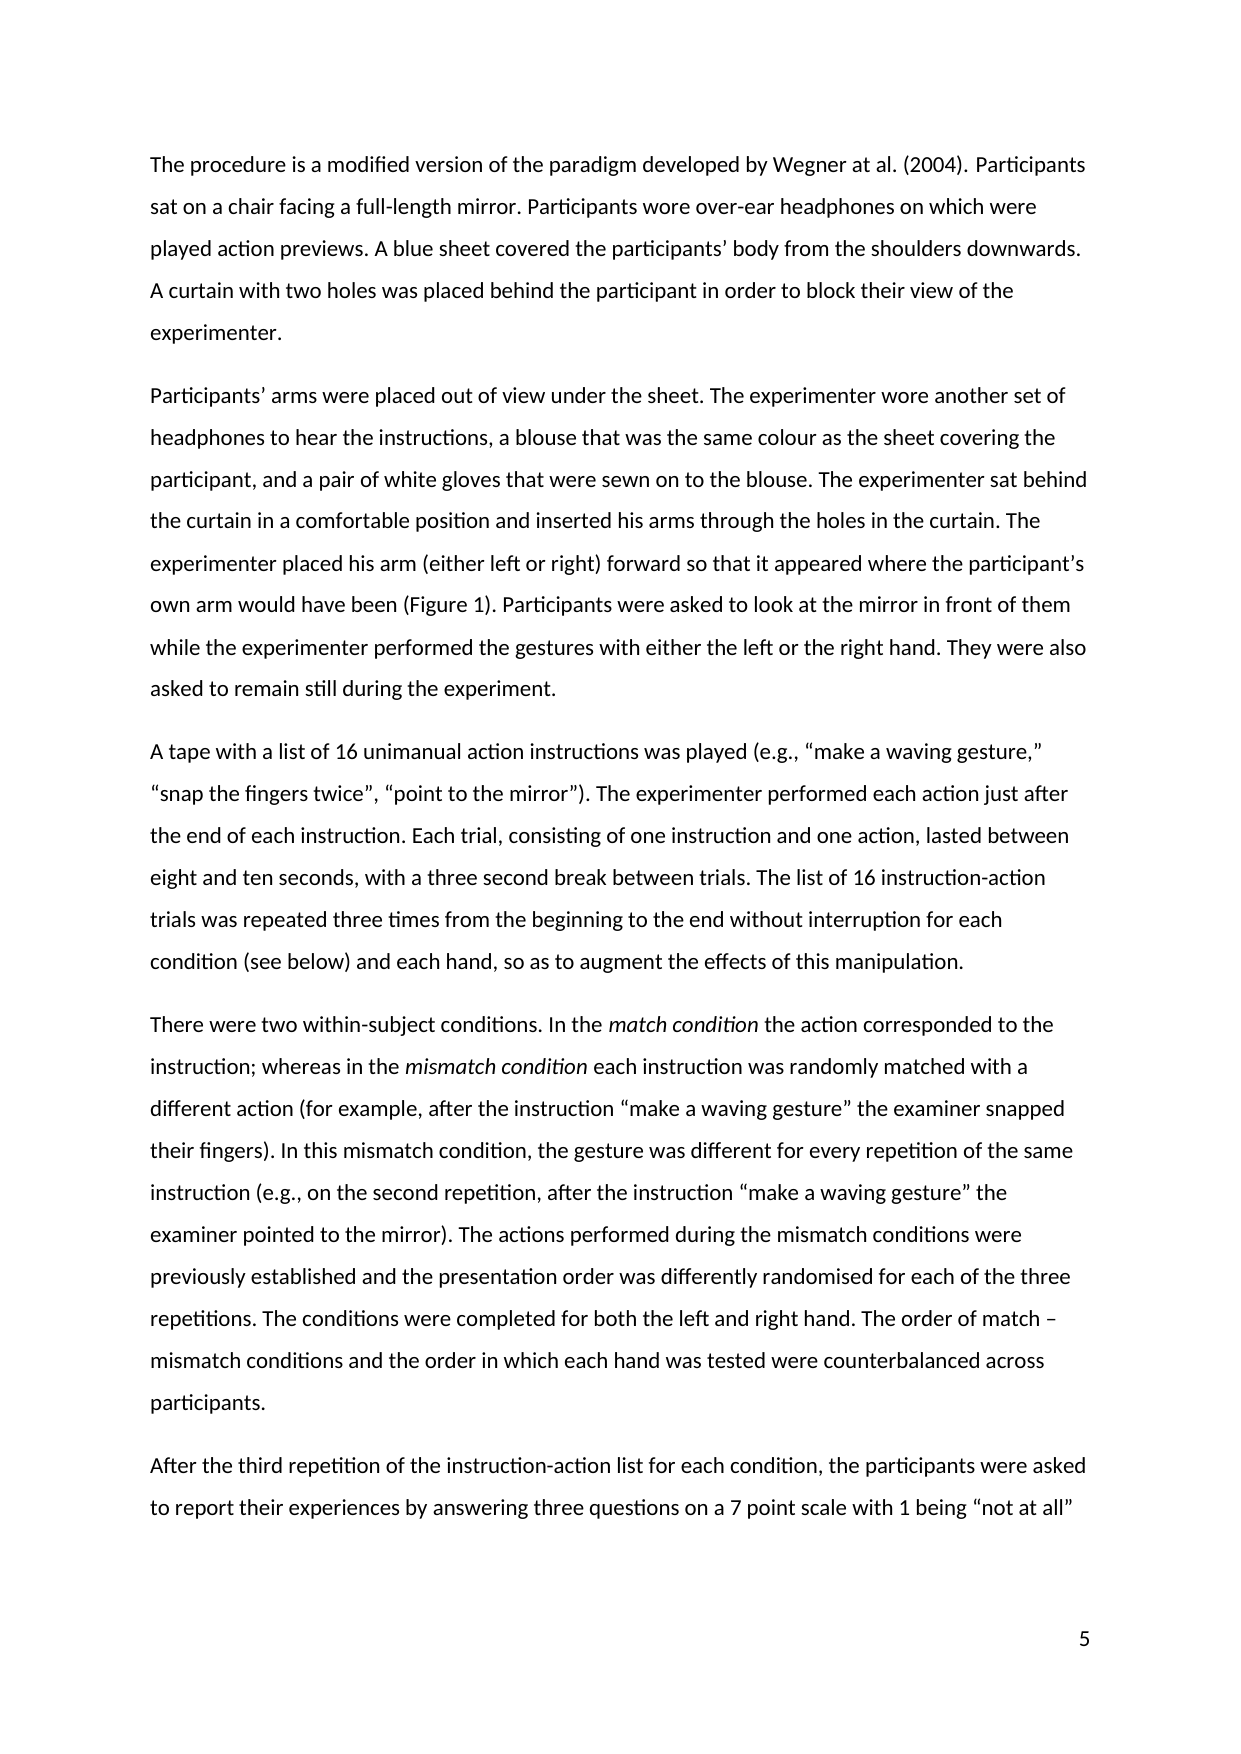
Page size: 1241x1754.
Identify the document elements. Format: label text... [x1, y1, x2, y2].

text Participants’ arms were placed out of view under the sheet. The experimenter wore another set of headphones to hear the instructions, a blouse that was the same colour as the sheet covering the participant, and a pair of white gloves that were sewn on to the blouse. The experimenter sat behind the curtain in a comfortable position and inserted his arms through the holes in the curtain. The experimenter placed his arm (either left or right) forward so that it appeared where the participant’s own arm would have been (Figure 1). Participants were asked to look at the mirror in front of them while the experimenter performed the gestures with either the left or the right hand. They were also asked to remain still during the experiment. [150, 381, 1090, 703]
text A tape with a list of 16 unimanual action instructions was played (e.g., “make a waving gesture,” “snap the fingers twice”, “point to the mirror”). The experimenter performed each action just after the end of each instruction. Each trial, consisting of one instruction and one action, lasted between eight and ten seconds, with a three second break between trials. The list of 16 instruction-action trials was repeated three times from the beginning to the end without interruption for each condition (see below) and each hand, so as to augment the effects of this manipulation. [150, 737, 1090, 975]
text The procedure is a modified version of the paradigm developed by Wegner at al. (2004). Participants sat on a chair facing a full-length mirror. Participants wore over-ear headphones on which were played action previews. A blue sheet covered the participants’ body from the shoulders downwards. A curtain with two holes was placed behind the participant in order to block their view of the experimenter. [150, 150, 1090, 346]
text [150, 1451, 1090, 1521]
text There were two within-subject conditions. In the match condition the action corresponded to the instruction; whereas in the mismatch condition each instruction was randomly matched with a different action (for example, after the instruction “make a waving gesture” the examiner snapped their fingers). In this mismatch condition, the gesture was different for every repetition of the same instruction (e.g., on the second repetition, after the instruction “make a waving gesture” the examiner pointed to the mirror). The actions performed during the mismatch conditions were previously established and the presentation order was differently randomised for each of the three repetitions. The conditions were completed for both the left and right hand. The order of match – mismatch conditions and the order in which each hand was tested were counterbalanced across participants. [150, 1010, 1090, 1416]
